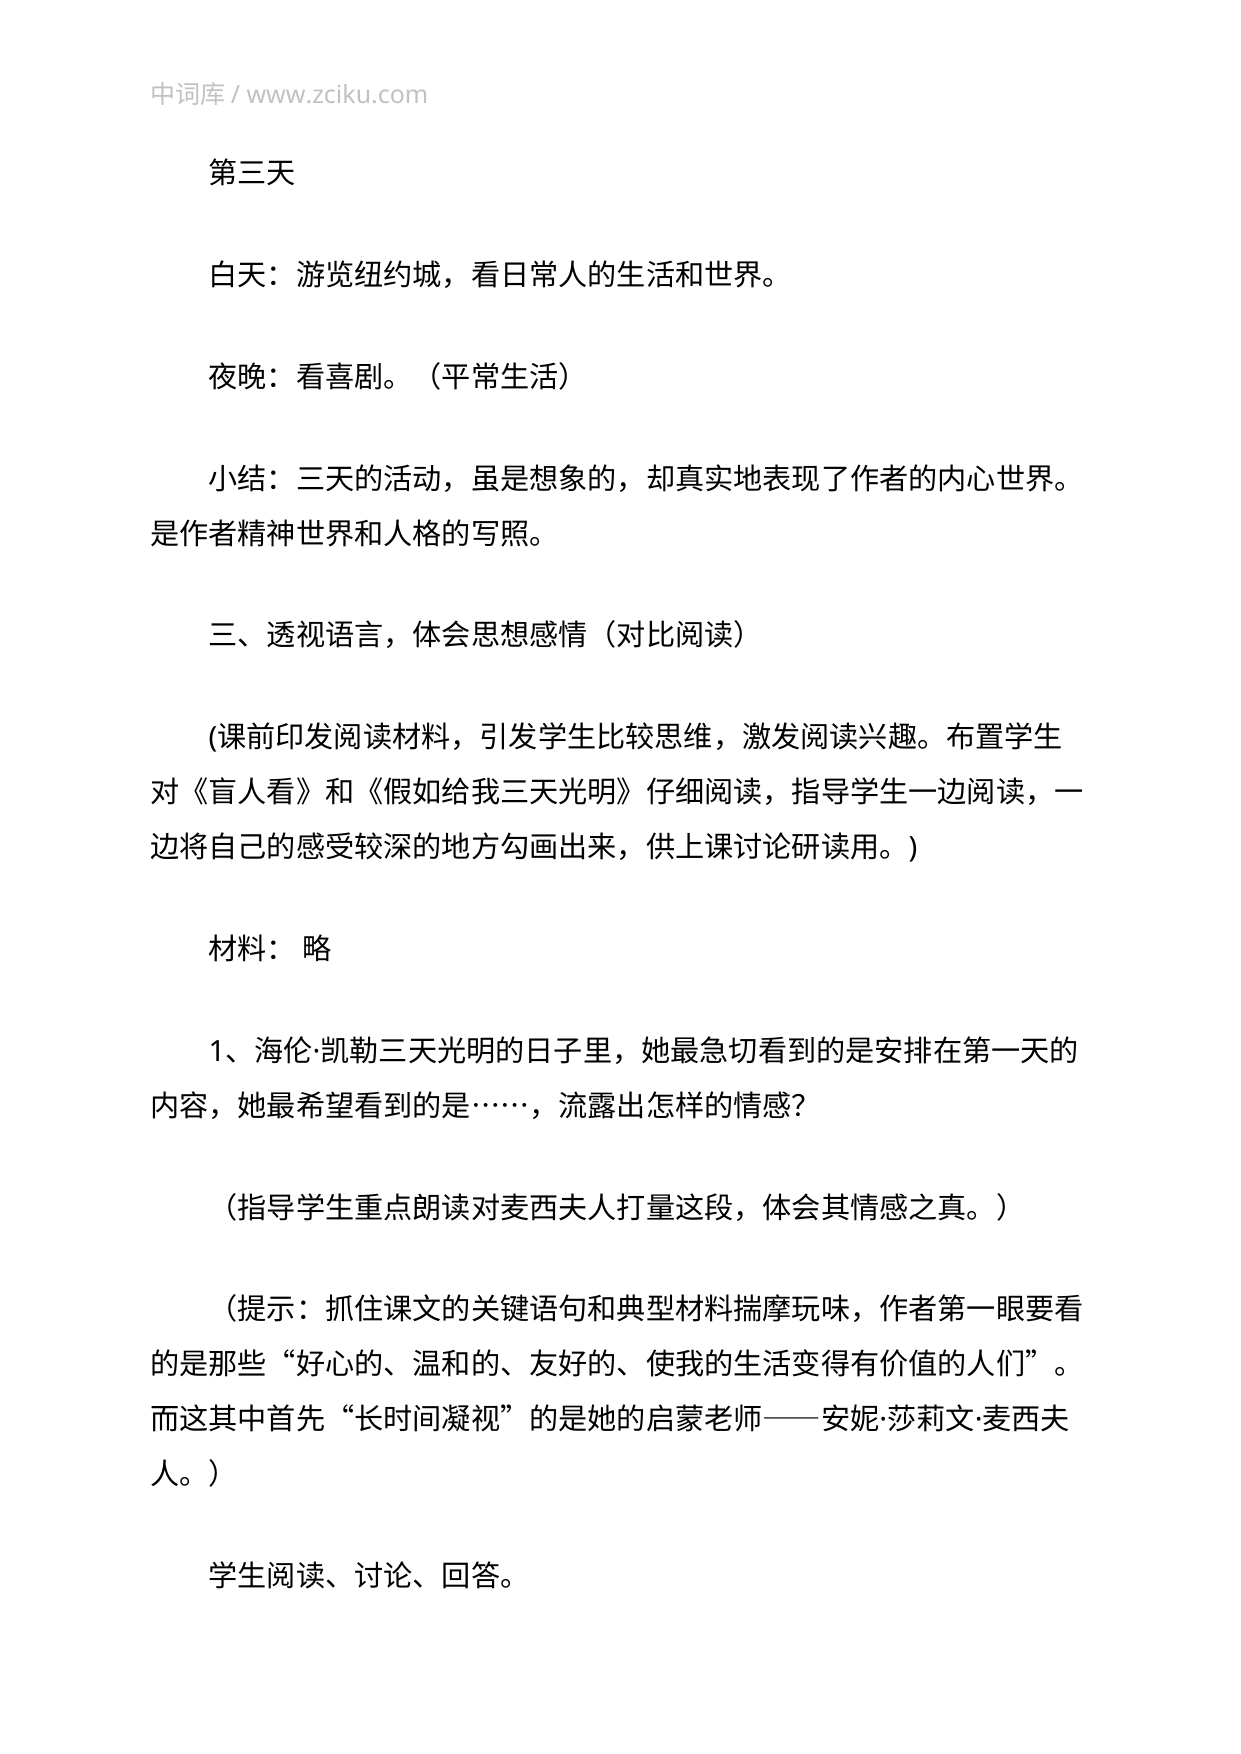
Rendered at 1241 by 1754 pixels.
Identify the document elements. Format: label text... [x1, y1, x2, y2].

text 材料： 略 [150, 926, 1090, 968]
text （指导学生重点朗读对麦西夫人打量这段，体会其情感之真。） [150, 1184, 1090, 1226]
text 夜晚：看喜剧。（平常生活） [150, 353, 1090, 396]
text (课前印发阅读材料，引发学生比较思维，激发阅读兴趣。布置学生对《盲人看》和《假如给我三天光明》仔细阅读，指导学生一边阅读，一边将自己的感受较深的地方勾画出来，供上课讨论研读用。) [150, 714, 1090, 866]
text 白天：游览纽约城，看日常人的生活和世界。 [150, 252, 1090, 294]
text 小结：三天的活动，虽是想象的，却真实地表现了作者的内心世界。是作者精神世界和人格的写照。 [150, 455, 1090, 552]
text （提示：抓住课文的关键语句和典型材料揣摩玩味，作者第一眼要看的是那些“好心的、温和的、友好的、使我的生活变得有价值的人们”。而这其中首先“长时间凝视”的是她的启蒙老师——安妮·莎莉文·麦西夫人。） [150, 1286, 1090, 1493]
text 1、海伦·凯勒三天光明的日子里，她最急切看到的是安排在第一天的内容，她最希望看到的是……，流露出怎样的情感？ [150, 1027, 1090, 1125]
text 第三天 [150, 150, 1090, 192]
text 学生阅读、讨论、回答。 [150, 1552, 1090, 1595]
text 三、透视语言，体会思想感情（对比阅读） [150, 612, 1090, 654]
